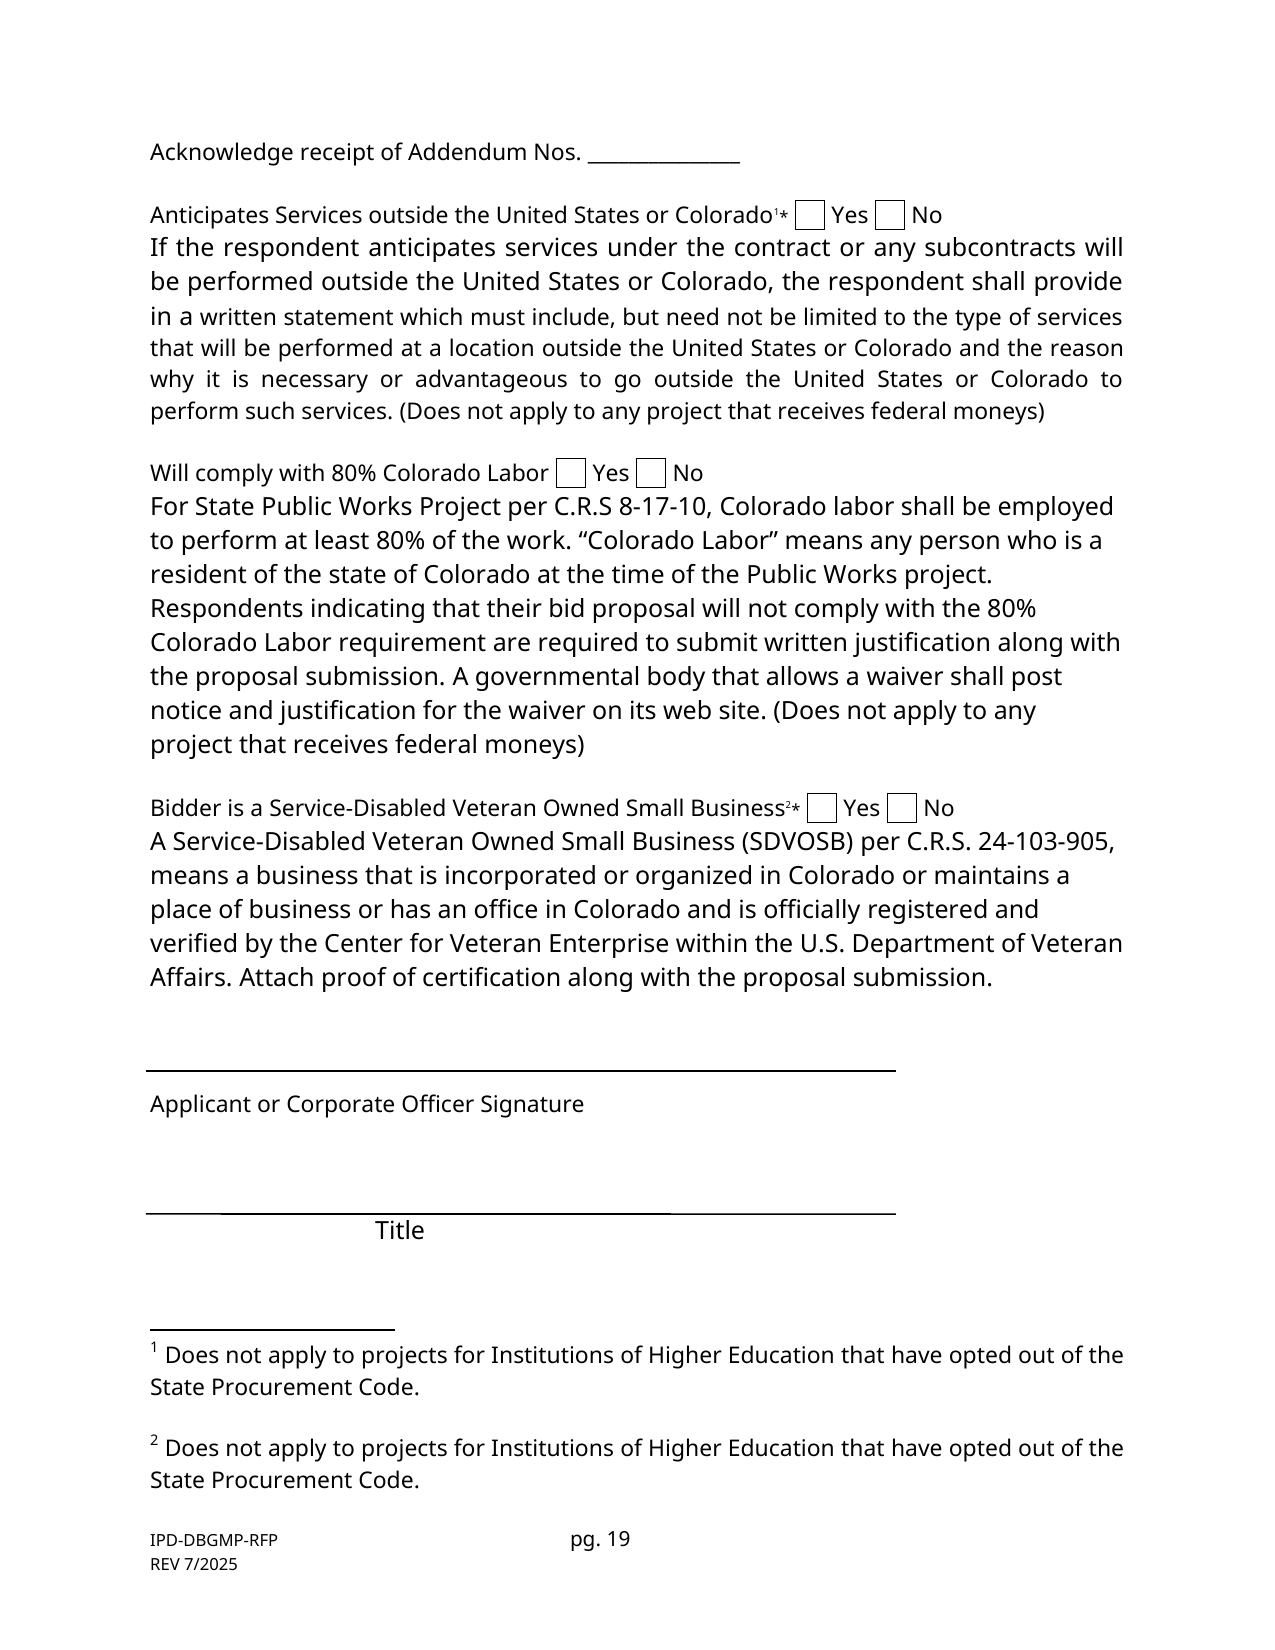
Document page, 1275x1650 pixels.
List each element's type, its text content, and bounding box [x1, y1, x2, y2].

text A Service-Disabled Veteran Owned Small Business (SDVOSB) per C.R.S. 24-103-905, means a business that is incorporated or organized in Colorado or maintains a place of business or has an office in Colorado and is officially registered and verified by the Center for Veteran Enterprise within the U.S. Department of Veteran Affairs. Attach proof of certification along with the proposal submission. [150, 823, 1125, 994]
text Will comply with 80% Colorado Labor Yes No [150, 457, 1125, 488]
text Title [375, 1212, 1125, 1247]
text Bidder is a Service-Disabled Veteran Owned Small Business* Yes No [150, 792, 1125, 823]
text Anticipates Services outside the United States or Colorado* Yes No [150, 199, 1125, 230]
text Applicant or Corporate Officer Signature [150, 1087, 1125, 1119]
text Acknowledge receipt of Addendum Nos. _______________ [150, 136, 1125, 167]
text For State Public Works Project per C.R.S 8-17-10, Colorado labor shall be employed to perform at least 80% of the work. “Colorado Labor” means any person who is a resident of the state of Colorado at the time of the Public Works project. Respondents indicating that their bid proposal will not comply with the 80% Colorado Labor requirement are required to submit written justification along with the proposal submission. A governmental body that allows a waiver shall post notice and justification for the waiver on its web site. (Does not apply to any project that receives federal moneys) [150, 488, 1125, 761]
text If the respondent anticipates services under the contract or any subcontracts will be performed outside the United States or Colorado, the respondent shall provide in a written statement which must include, but need not be limited to the type of services that will be performed at a location outside the United States or Colorado and the reason why it is necessary or advantageous to go outside the United States or Colorado to perform such services. (Does not apply to any project that receives federal moneys) [150, 230, 1125, 426]
